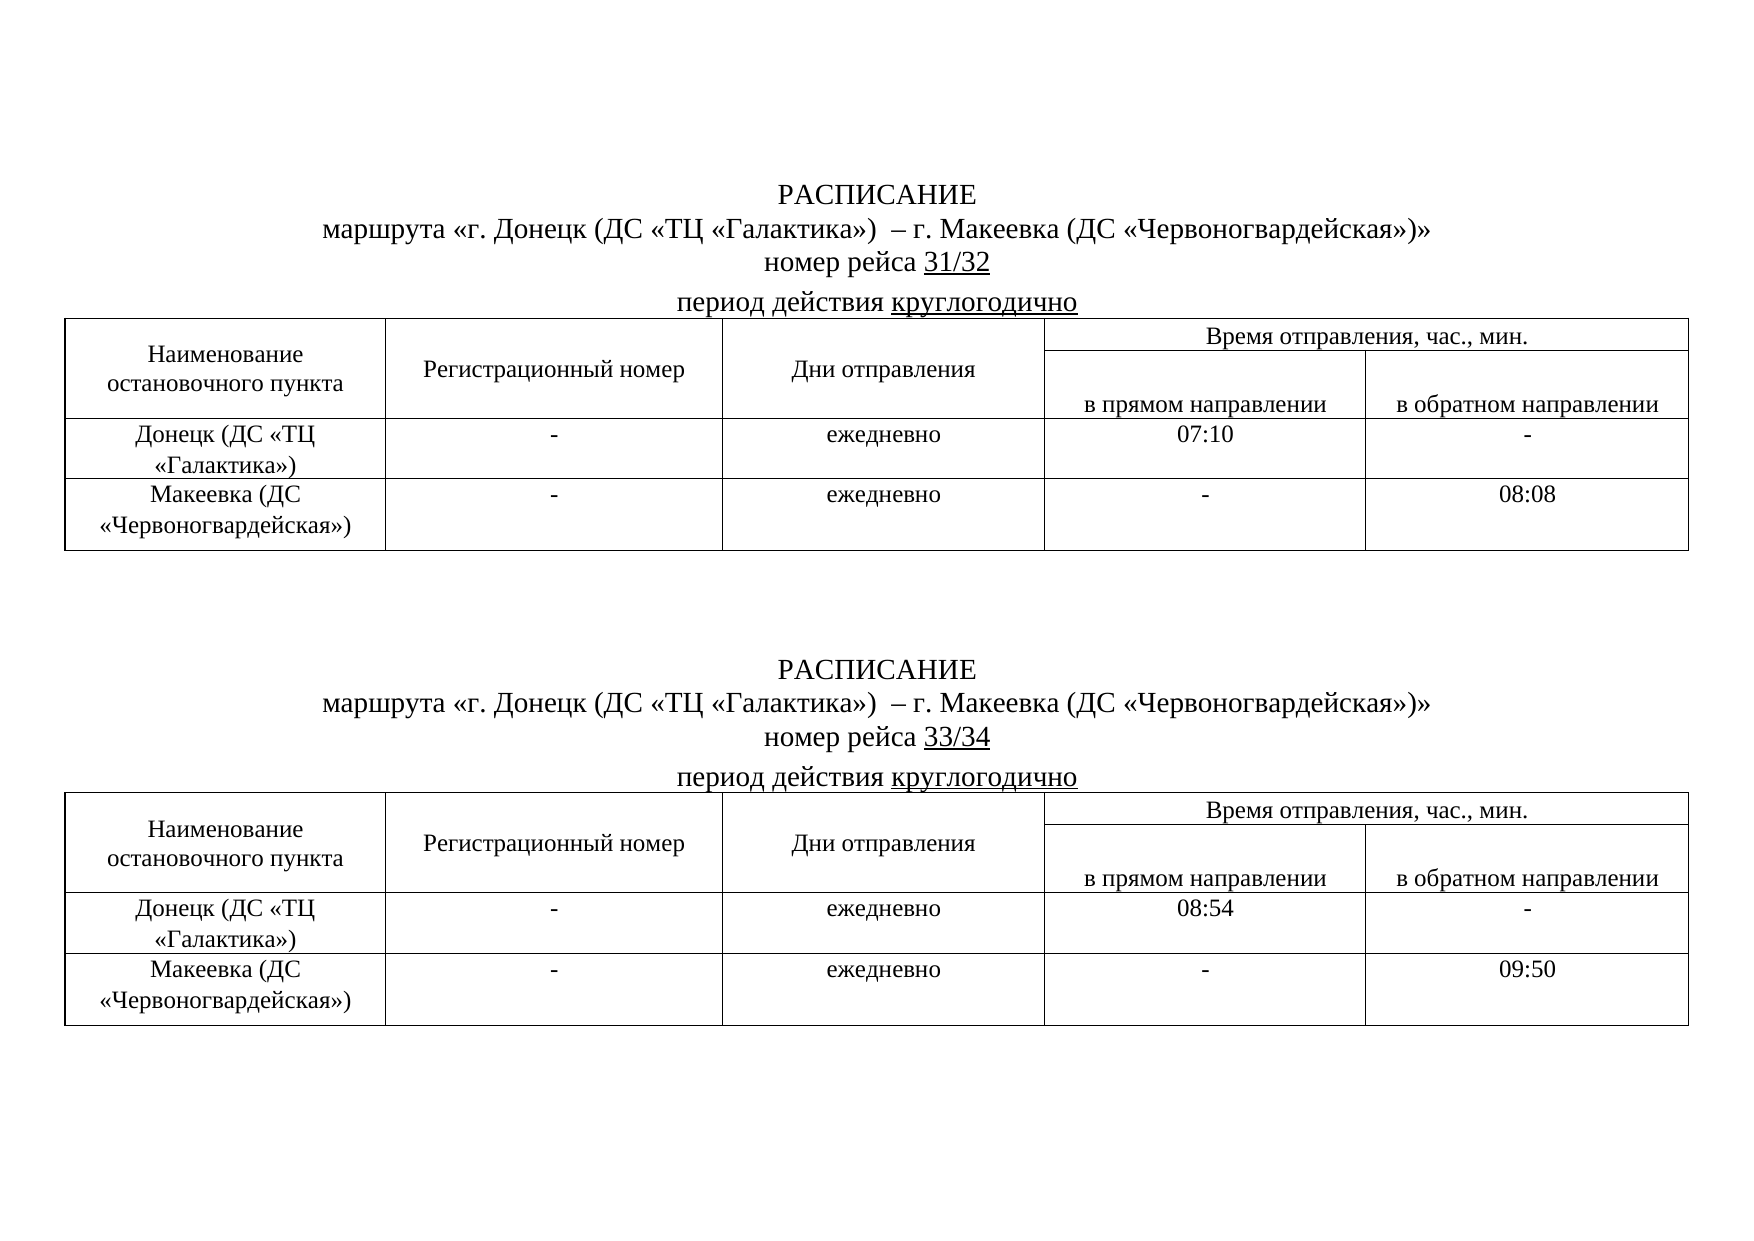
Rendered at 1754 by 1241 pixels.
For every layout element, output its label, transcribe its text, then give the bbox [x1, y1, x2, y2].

table_cell 08:54 [1045, 893, 1365, 953]
text маршрута «г. Донецк (ДС «ТЦ «Галактика») – г. Макеевка (ДС «Червоногвардейская»)» [118, 685, 1636, 719]
table_header Время отправления, час., мин. [1045, 319, 1688, 349]
table_header Наименование остановочного пункта [66, 793, 385, 892]
text период действия круглогодично [118, 284, 1636, 318]
text маршрута «г. Донецк (ДС «ТЦ «Галактика») – г. Макеевка (ДС «Червоногвардейская»)» [118, 211, 1636, 244]
table_cell в обратном направлении [1366, 825, 1688, 892]
text номер рейса 31/32 [118, 244, 1636, 278]
table_cell ежедневно [723, 954, 1044, 1025]
table_cell - [1366, 419, 1688, 478]
table_cell ежедневно [723, 419, 1044, 478]
table_cell Донецк (ДС «ТЦ «Галактика») [66, 419, 385, 478]
table_cell Макеевка (ДС «Червоногвардейская») [66, 954, 385, 1025]
text период действия круглогодично [118, 759, 1636, 792]
text РАСПИСАНИЕ [118, 177, 1636, 211]
table_cell в прямом направлении [1045, 825, 1365, 892]
text номер рейса 33/34 [118, 719, 1636, 752]
table_cell 07:10 [1045, 419, 1365, 478]
table_cell - [386, 954, 722, 1025]
table_cell 08:08 [1366, 479, 1688, 550]
table_cell - [1366, 893, 1688, 953]
table_cell Макеевка (ДС «Червоногвардейская») [66, 479, 385, 550]
table_cell ежедневно [723, 893, 1044, 953]
table_header Регистрационный номер [386, 793, 722, 892]
table_cell в прямом направлении [1045, 351, 1365, 418]
table_cell Донецк (ДС «ТЦ «Галактика») [66, 893, 385, 953]
table_header Регистрационный номер [386, 319, 722, 418]
table_cell - [386, 419, 722, 478]
table_header Наименование остановочного пункта [66, 319, 385, 418]
text РАСПИСАНИЕ [118, 652, 1636, 685]
table_cell в обратном направлении [1366, 351, 1688, 418]
table_header Время отправления, час., мин. [1045, 793, 1688, 824]
table_cell - [386, 479, 722, 550]
table_header Дни отправления [723, 793, 1044, 892]
table_cell - [386, 893, 722, 953]
table_cell ежедневно [723, 479, 1044, 550]
table_cell 09:50 [1366, 954, 1688, 1025]
table_cell - [1045, 954, 1365, 1025]
table_cell - [1045, 479, 1365, 550]
table_header Дни отправления [723, 319, 1044, 418]
